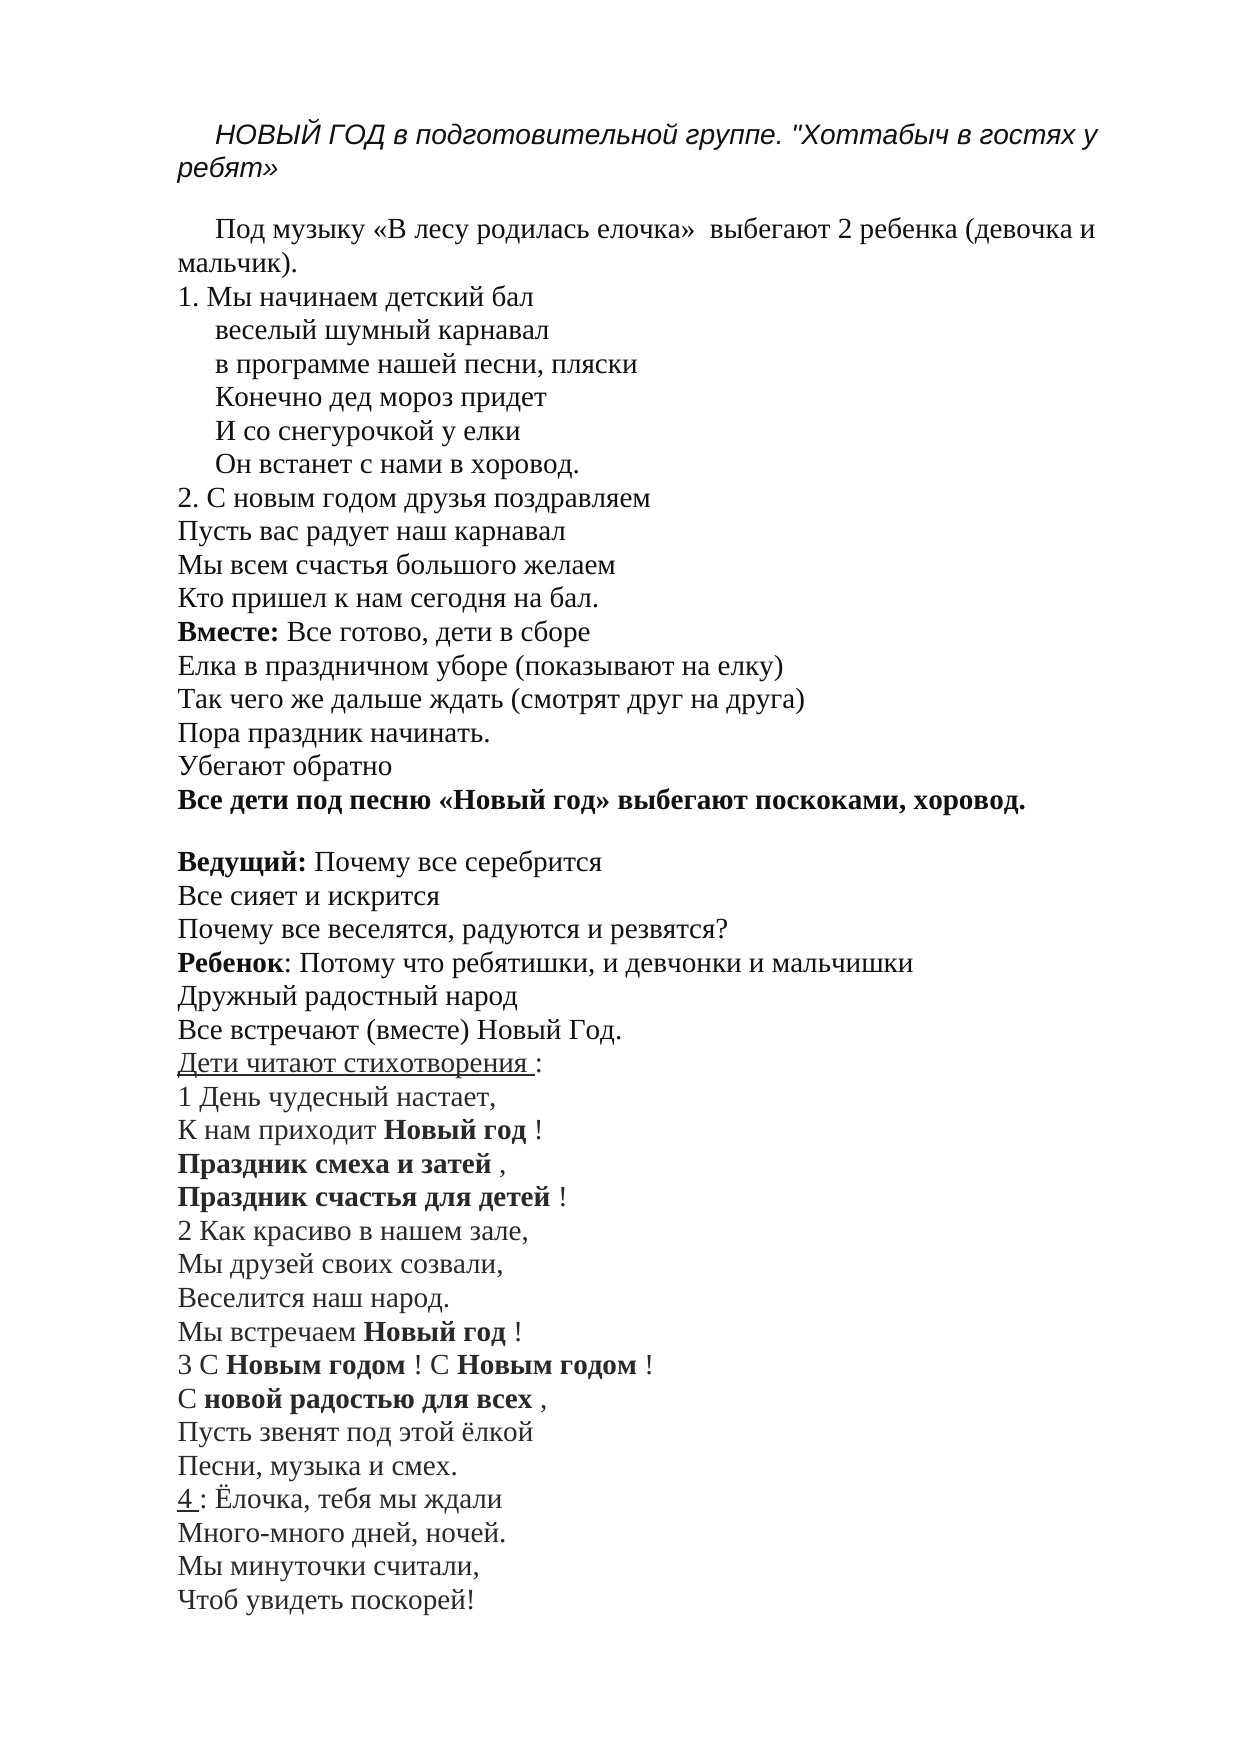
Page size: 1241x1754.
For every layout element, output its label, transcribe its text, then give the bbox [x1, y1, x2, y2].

text Под музыку «В лесу родилась елочка» выбегают 2 ребенка (девочка и мальчик). [177, 212, 1152, 279]
text Пора праздник начинать. [177, 715, 1152, 748]
text Песни, музыка и смех. [177, 1448, 1152, 1481]
text 2 Как красиво в нашем зале, [177, 1213, 1152, 1247]
text в программе нашей песни, пляски [177, 346, 1152, 379]
text К нам приходит Новый год ! [177, 1112, 1152, 1146]
text Кто пришел к нам сегодня на бал. [177, 581, 1152, 614]
text Много-много дней, ночей. [177, 1515, 1152, 1548]
text веселый шумный карнавал [177, 312, 1152, 346]
text 1 День чудесный настает, [177, 1079, 1152, 1112]
text Пусть вас радует наш карнавал [177, 513, 1152, 547]
text НОВЫЙ ГОД в подготовительной группе. "Хоттабыч в гостях у ребят» [177, 118, 1152, 183]
text Все дети под песню «Новый год» выбегают поскоками, хоровод. [177, 782, 1152, 815]
text Так чего же дальше ждать (смотрят друг на друга) [177, 681, 1152, 715]
text Дети читают стихотворения : [177, 1045, 1152, 1079]
text Мы всем счастья большого желаем [177, 547, 1152, 581]
text Мы встречаем Новый год ! [177, 1314, 1152, 1347]
text 4 : Ёлочка, тебя мы ждали [177, 1481, 1152, 1515]
text Пусть звенят под этой ёлкой [177, 1414, 1152, 1448]
text С новой радостью для всех , [177, 1381, 1152, 1414]
text Елка в праздничном уборе (показывают на елку) [177, 648, 1152, 681]
text Веселится наш народ. [177, 1280, 1152, 1314]
text Дружный радостный народ [177, 978, 1152, 1012]
text Конечно дед мороз придет [177, 379, 1152, 413]
text Праздник счастья для детей ! [177, 1179, 1152, 1213]
text Вместе: Все готово, дети в сборе [177, 614, 1152, 648]
text Ребенок: Потому что ребятишки, и девчонки и мальчишки [177, 945, 1152, 978]
text Праздник смеха и затей , [177, 1146, 1152, 1179]
text Он встанет с нами в хоровод. [177, 446, 1152, 480]
text Мы минуточки считали, [177, 1548, 1152, 1582]
text 3 С Новым годом ! С Новым годом ! [177, 1347, 1152, 1381]
text 2. С новым годом друзья поздравляем [177, 480, 1152, 513]
text Почему все веселятся, радуются и резвятся? [177, 911, 1152, 945]
text Мы друзей своих созвали, [177, 1247, 1152, 1280]
text Все сияет и искрится [177, 878, 1152, 911]
text 1. Мы начинаем детский бал [177, 279, 1152, 312]
text Все встречают (вместе) Новый Год. [177, 1012, 1152, 1045]
text Чтоб увидеть поскорей! [177, 1582, 1152, 1616]
text Ведущий: Почему все серебрится [177, 844, 1152, 878]
text И со снегурочкой у елки [177, 413, 1152, 446]
text Убегают обратно [177, 748, 1152, 782]
